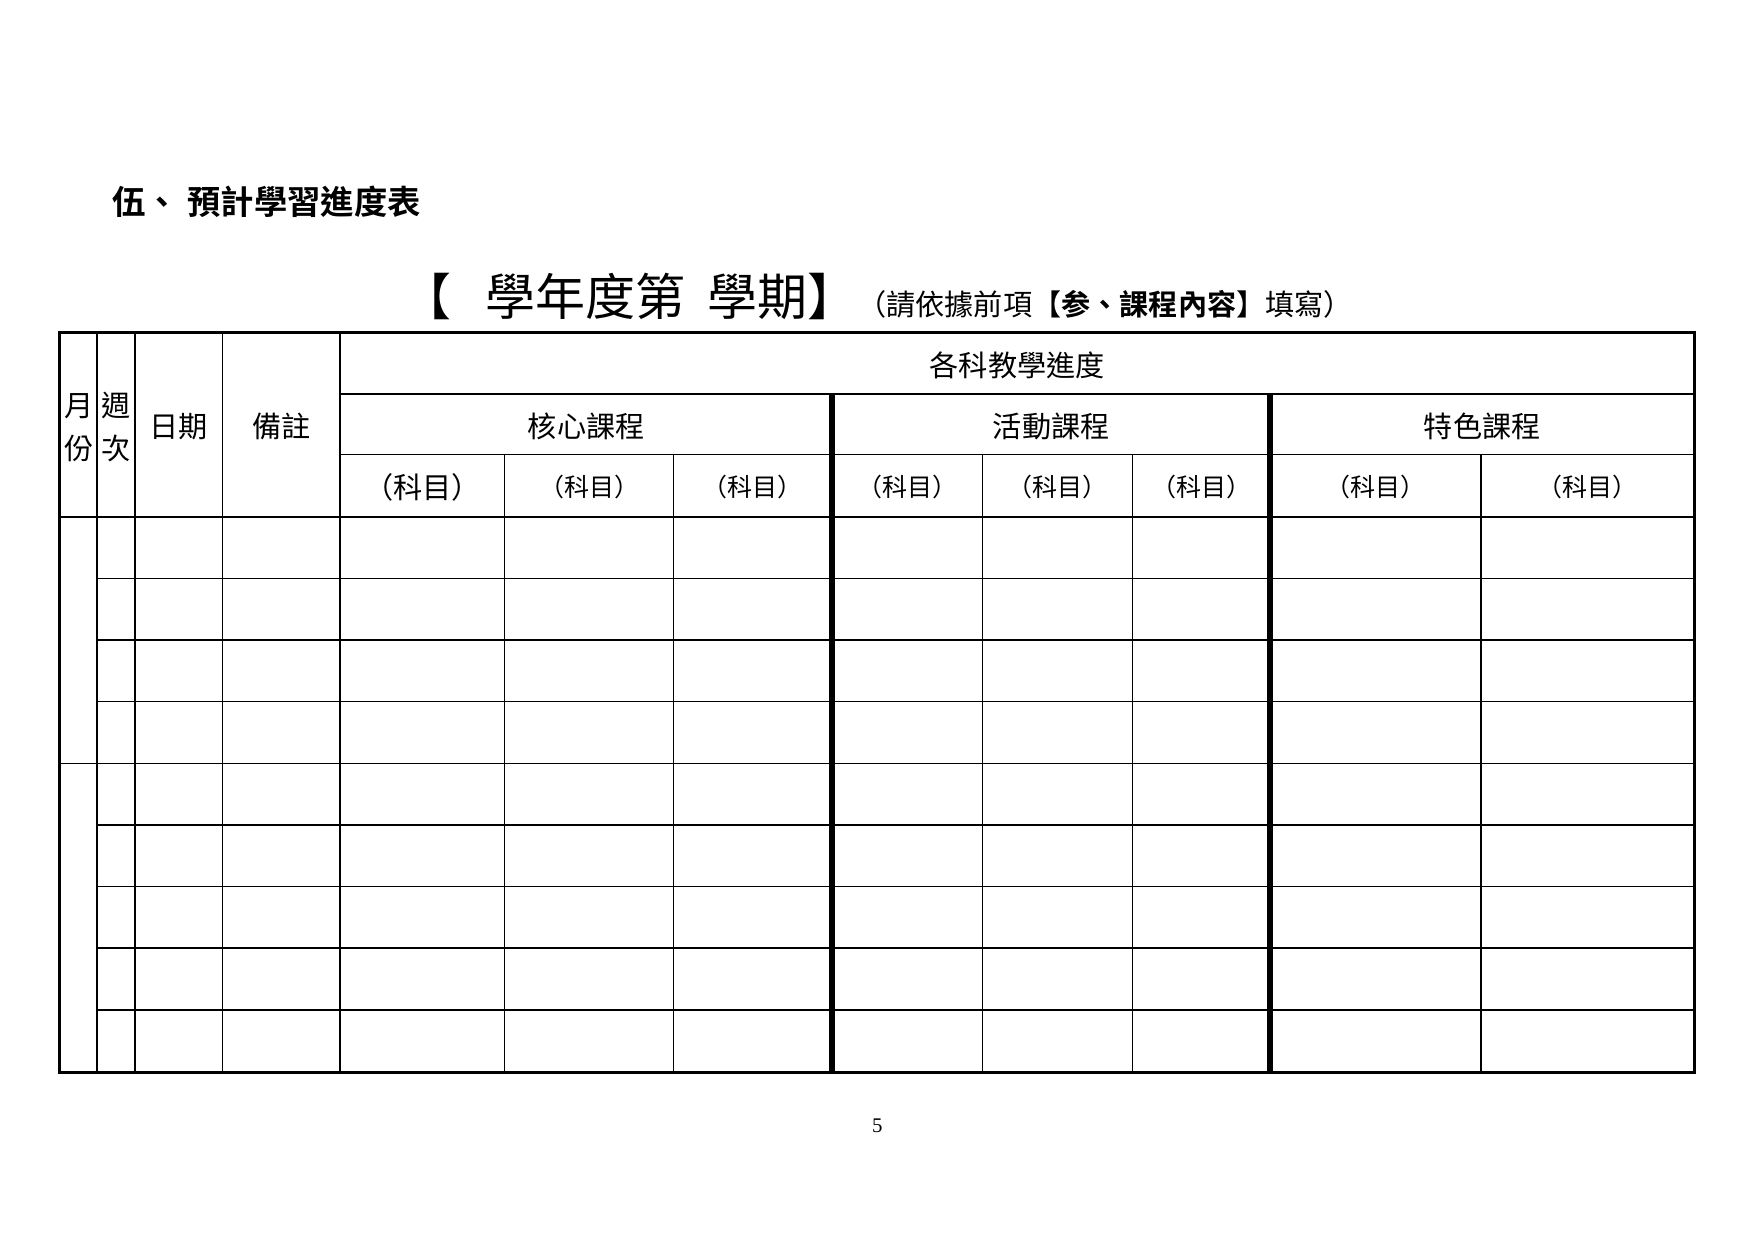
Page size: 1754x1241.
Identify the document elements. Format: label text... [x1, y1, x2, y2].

table_cell [835, 702, 982, 762]
table_cell [835, 826, 982, 886]
table_cell [674, 949, 829, 1009]
table_cell [1482, 518, 1693, 578]
table_cell [1273, 887, 1480, 947]
table_cell [505, 579, 673, 639]
table_cell [835, 579, 982, 639]
table_cell [223, 764, 339, 824]
table_cell [1482, 949, 1693, 1009]
table_cell （科目） [835, 455, 982, 516]
table_cell [674, 1011, 829, 1071]
table_cell [1133, 949, 1267, 1009]
table_cell [505, 826, 673, 886]
table_cell [835, 887, 982, 947]
table_header 備註 [223, 334, 339, 516]
table_cell [835, 518, 982, 578]
table_cell （科目） [1133, 455, 1267, 516]
table_cell [835, 1011, 982, 1071]
table_cell [1133, 518, 1267, 578]
table_cell [983, 518, 1132, 578]
table_cell [1133, 887, 1267, 947]
table_cell [61, 764, 96, 1071]
table_cell [61, 518, 96, 762]
table_cell [223, 887, 339, 947]
table_cell （科目） [674, 455, 829, 516]
table_cell [674, 641, 829, 701]
table_cell [98, 579, 134, 639]
table_cell 核心課程 [341, 395, 829, 454]
table_cell [136, 764, 222, 824]
table_cell [1482, 1011, 1693, 1071]
table_cell [223, 1011, 339, 1071]
table_cell [223, 949, 339, 1009]
table_cell [223, 518, 339, 578]
table_cell [1133, 702, 1267, 762]
table_cell [1133, 764, 1267, 824]
table_cell [98, 887, 134, 947]
table_cell [1482, 641, 1693, 701]
table_cell [1133, 641, 1267, 701]
table_cell [674, 518, 829, 578]
table_cell [98, 1011, 134, 1071]
table_cell [98, 518, 134, 578]
table_cell [136, 702, 222, 762]
table_cell [223, 702, 339, 762]
list 預計學習進度表 [112, 162, 1642, 237]
table_cell [341, 518, 504, 578]
table_cell [1273, 641, 1480, 701]
table_cell [341, 826, 504, 886]
table_header 各科教學進度 [341, 334, 1693, 393]
table_cell [341, 764, 504, 824]
table_cell [1133, 826, 1267, 886]
table_cell [341, 641, 504, 701]
table_cell [835, 641, 982, 701]
table_cell [674, 887, 829, 947]
table_cell [1273, 764, 1480, 824]
table_cell [98, 641, 134, 701]
table_cell [136, 1011, 222, 1071]
table_cell [1482, 579, 1693, 639]
table_cell [136, 518, 222, 578]
table_cell （科目） [1273, 455, 1480, 516]
table_cell [341, 887, 504, 947]
table_cell [983, 702, 1132, 762]
table_cell [1273, 1011, 1480, 1071]
table_cell [505, 764, 673, 824]
table_cell [341, 702, 504, 762]
table_cell [223, 826, 339, 886]
table_cell [98, 826, 134, 886]
table_cell [1482, 702, 1693, 762]
table_cell [1482, 887, 1693, 947]
table_cell [341, 579, 504, 639]
table_cell [835, 764, 982, 824]
table_cell 特色課程 [1273, 395, 1693, 454]
table_cell [505, 887, 673, 947]
table_cell [983, 764, 1132, 824]
table_cell [1133, 1011, 1267, 1071]
text 【 學年度第 學期】（請依據前項【参、課程內容】填寫） [112, 256, 1642, 331]
table_cell [983, 826, 1132, 886]
table_cell [136, 641, 222, 701]
table_header 月份 [61, 334, 96, 516]
table_cell [505, 949, 673, 1009]
table_cell [674, 764, 829, 824]
table_cell [505, 641, 673, 701]
table_cell （科目） [983, 455, 1132, 516]
table_cell [983, 949, 1132, 1009]
table_cell [983, 641, 1132, 701]
table_cell [1273, 826, 1480, 886]
table_cell [983, 1011, 1132, 1071]
table_cell [1273, 702, 1480, 762]
table_cell [1482, 826, 1693, 886]
table_cell [1482, 764, 1693, 824]
table_cell [1133, 579, 1267, 639]
table_cell [835, 949, 982, 1009]
table_cell [341, 1011, 504, 1071]
table_cell [1273, 949, 1480, 1009]
table_cell 活動課程 [835, 395, 1267, 454]
table_header 週次 [98, 334, 134, 516]
table_cell [505, 702, 673, 762]
table_cell [98, 949, 134, 1009]
table_cell [136, 949, 222, 1009]
table_cell （科目） [1482, 455, 1693, 516]
table_cell [98, 702, 134, 762]
table_cell [223, 579, 339, 639]
table_cell [983, 579, 1132, 639]
table_cell （科目） [505, 455, 673, 516]
table_header 日期 [136, 334, 222, 516]
table_cell [674, 579, 829, 639]
table_cell [98, 764, 134, 824]
table_cell [1273, 579, 1480, 639]
table_cell [505, 1011, 673, 1071]
table_cell [136, 579, 222, 639]
table_cell [505, 518, 673, 578]
table_cell [674, 702, 829, 762]
table_cell （科目） [341, 455, 504, 516]
table_cell [1273, 518, 1480, 578]
table_cell [674, 826, 829, 886]
table_cell [223, 641, 339, 701]
table_cell [341, 949, 504, 1009]
table_cell [983, 887, 1132, 947]
table_cell [136, 826, 222, 886]
table_cell [136, 887, 222, 947]
